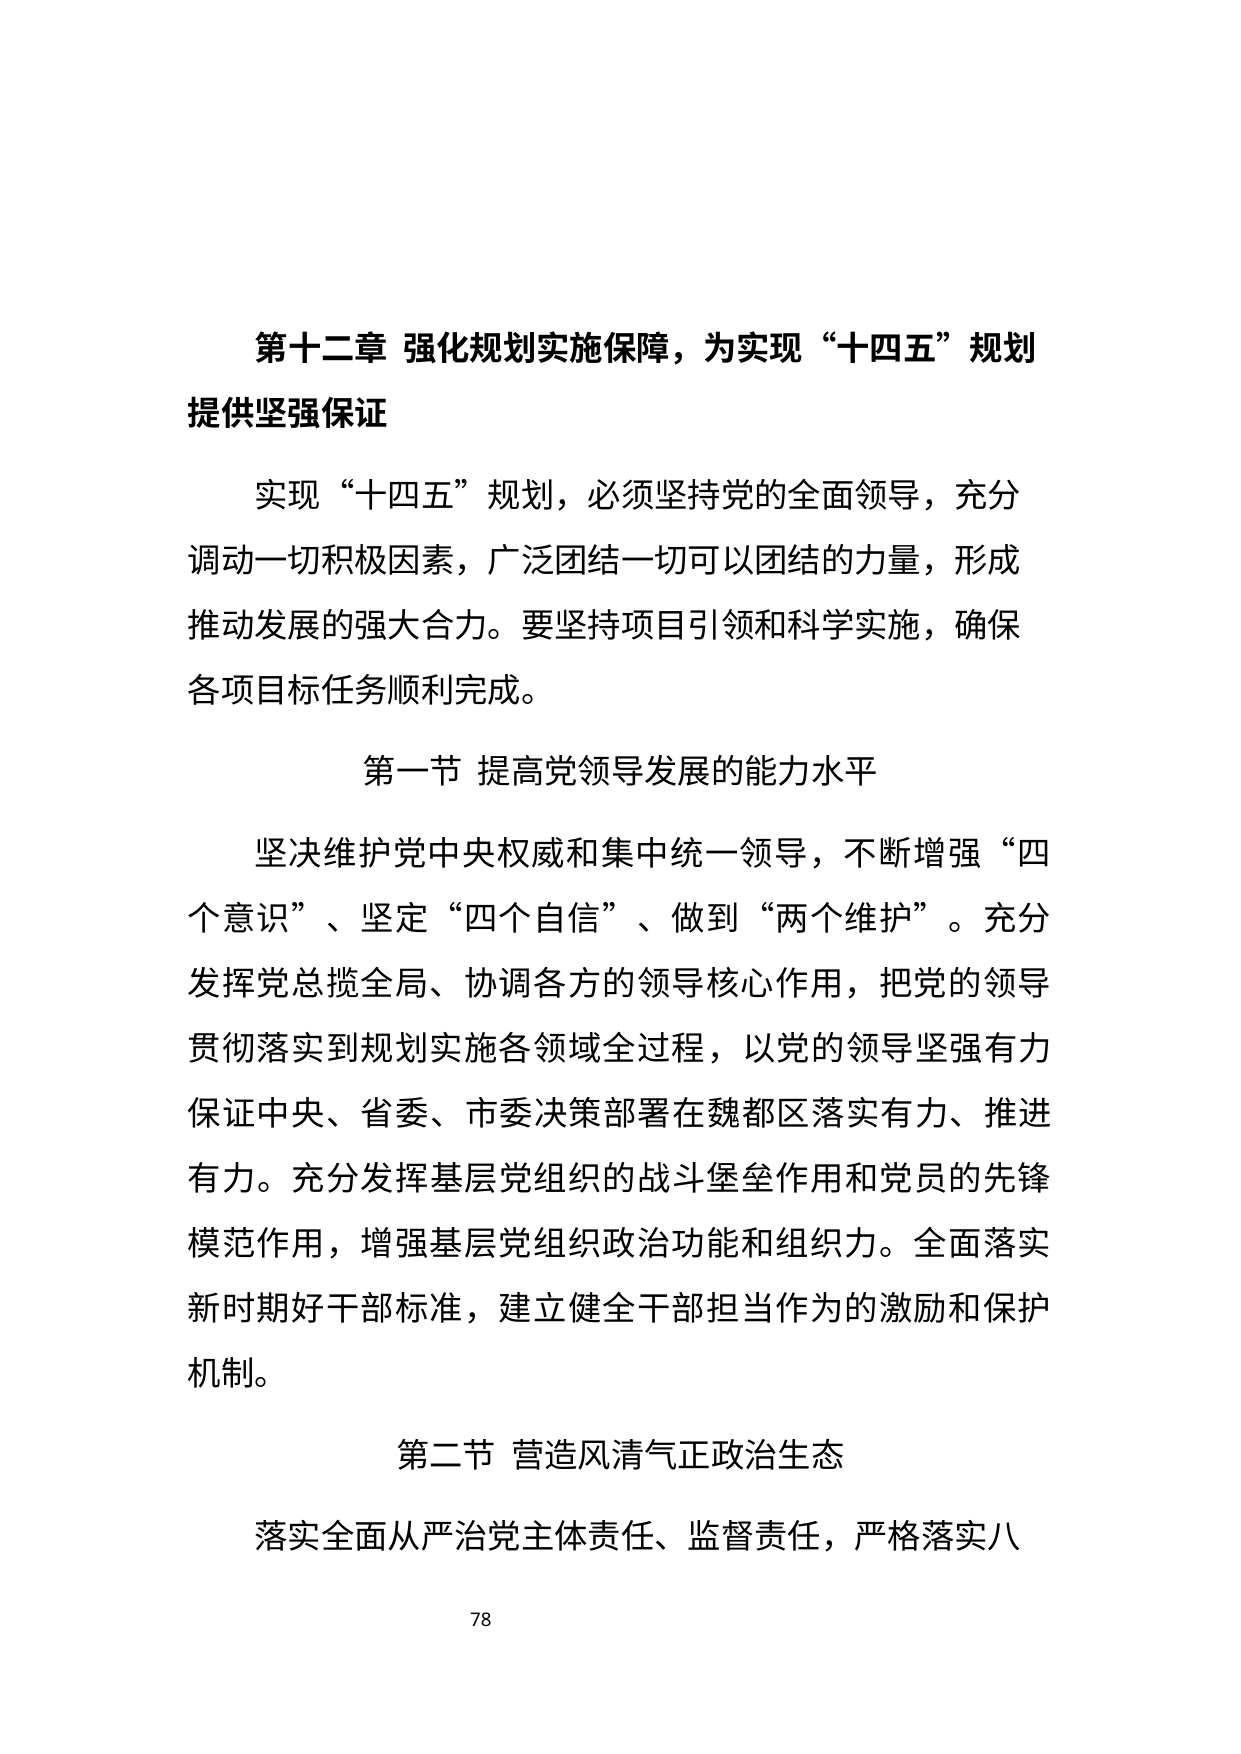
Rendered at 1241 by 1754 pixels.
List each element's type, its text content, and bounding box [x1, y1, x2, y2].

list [187, 1502, 1053, 1567]
text 第十二章 强化规划实施保障，为实现“十四五”规划提供坚强保证 [187, 313, 1053, 443]
text 实现“十四五”规划，必须坚持党的全面领导，充分调动一切积极因素，广泛团结一切可以团结的力量，形成推动发展的强大合力。要坚持项目引领和科学实施，确保各项目标任务顺利完成。 [187, 460, 1053, 720]
list 第二节 营造风清气正政治生态 [187, 1420, 1053, 1485]
list 坚决维护党中央权威和集中统一领导，不断增强“四个意识”、坚定“四个自信”、做到“两个维护”。充分发挥党总揽全局、协调各方的领导核心作用，把党的领导贯彻落实到规划实施各领域全过程，以党的领导坚强有力保证中央、省委、市委决策部署在魏都区落实有力、推进有力。充分发挥基层党组织的战斗堡垒作用和党员的先锋模范作用，增强基层党组织政治功能和组织力。全面落实新时期好干部标准，建立健全干部担当作为的激励和保护机制。 [187, 818, 1053, 1403]
list 第一节 提高党领导发展的能力水平 [187, 737, 1053, 802]
